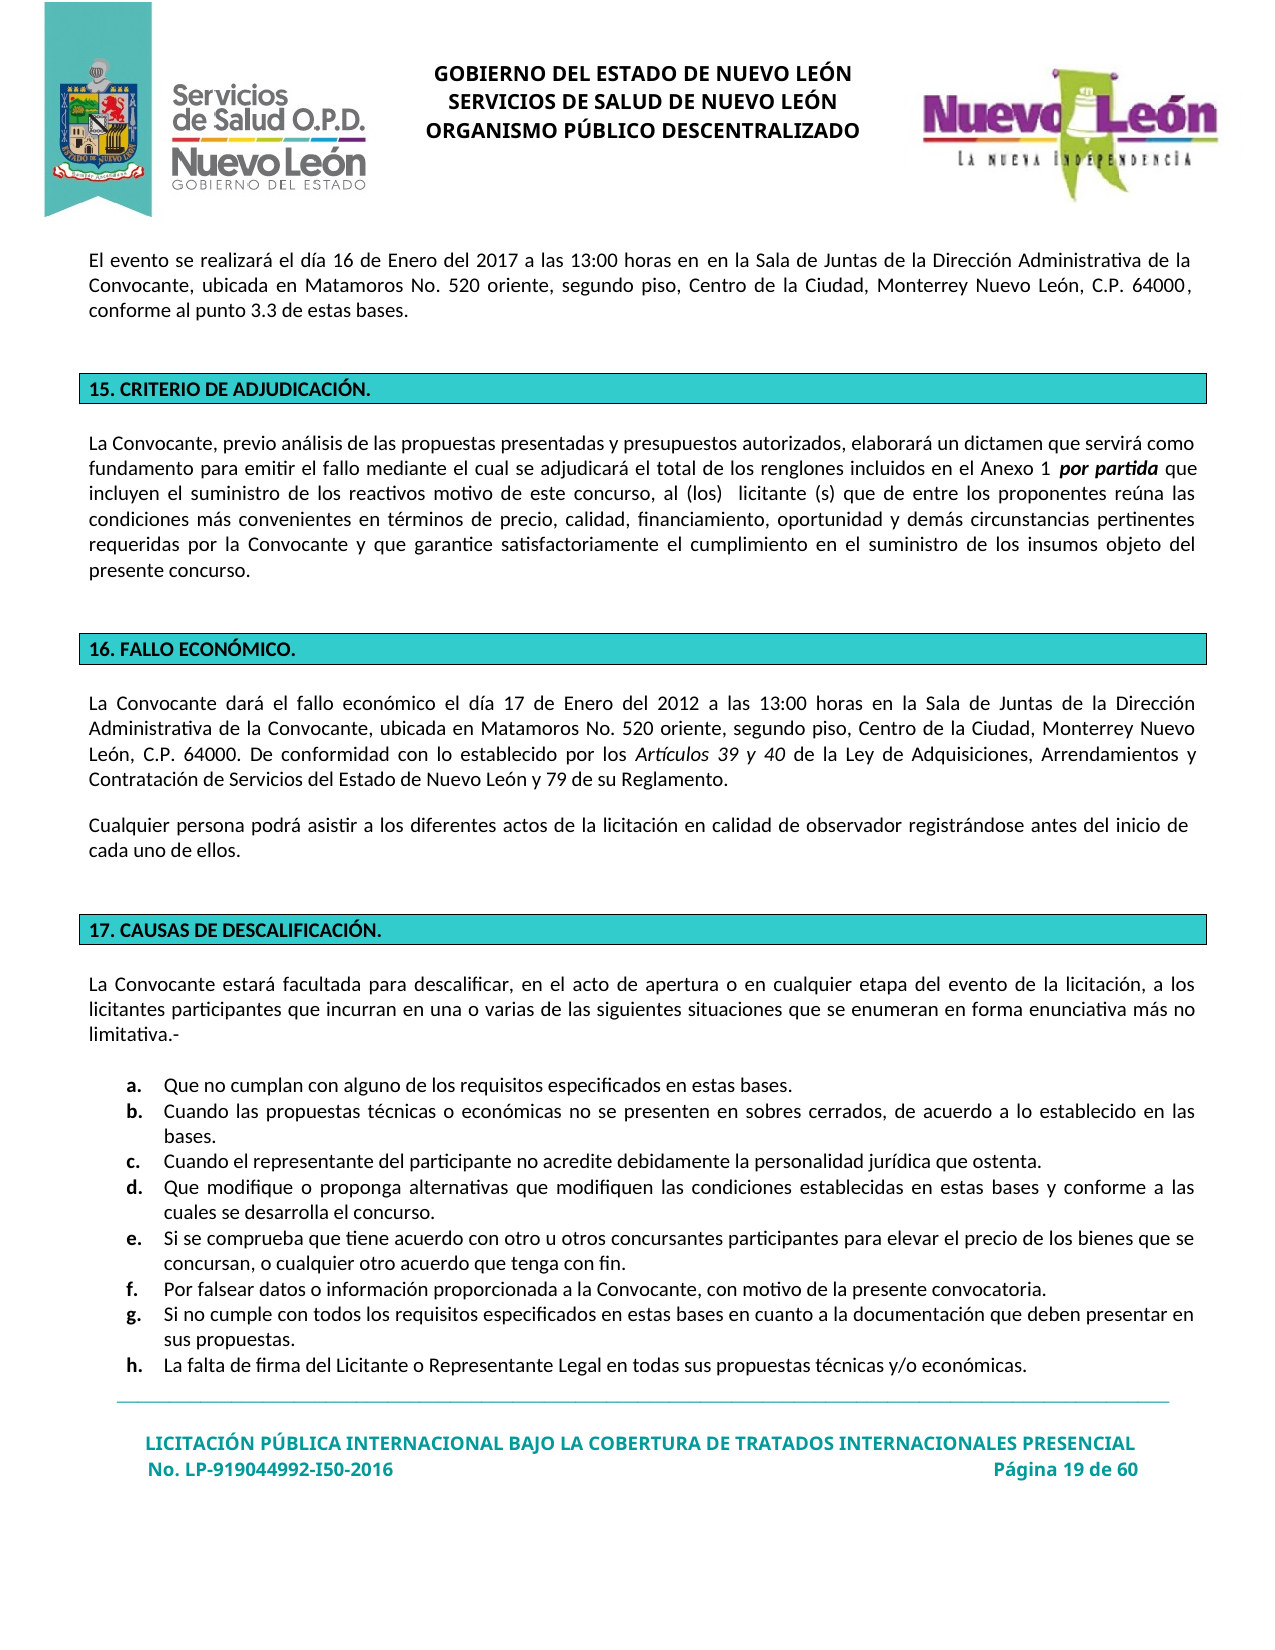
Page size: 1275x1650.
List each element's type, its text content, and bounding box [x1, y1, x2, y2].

text La Convocante dará el fallo económico el día 17 de Enero del 2012 a las 13:00 horas en la Sala de Juntas de la Dirección Administrativa de la Convocante, ubicada en Matamoros No. 520 oriente, segundo piso, Centro de la Ciudad, Monterrey Nuevo León, C.P. 64000. De conformidad con lo establecido por los Artículos 39 y 40 de la Ley de Adquisiciones, Arrendamientos y Contratación de Servicios del Estado de Nuevo León y 79 de su Reglamento. [89, 690, 1197, 792]
text 15. CRITERIO DE ADJUDICACIÓN. [80, 374, 1206, 403]
list La falta de firma del Licitante o Representante Legal en todas sus propuestas técnicas y/o económicas. [126, 1352, 1197, 1377]
text El evento se realizará el día 16 de Enero del 2017 a las 13:00 horas en en la Sala de Juntas de la Dirección Administrativa de la Convocante, ubicada en Matamoros No. 520 oriente, segundo piso, Centro de la Ciudad, Monterrey Nuevo León, C.P. 64000, conforme al punto 3.3 de estas bases. [89, 247, 1192, 323]
list Si no cumple con todos los requisitos especificados en estas bases en cuanto a la documentación que deben presentar en sus propuestas. [126, 1301, 1197, 1352]
text 16. FALLO ECONÓMICO. [80, 634, 1206, 664]
list Cuando el representante del participante no acredite debidamente la personalidad jurídica que ostenta. [126, 1149, 1197, 1174]
text La Convocante estará facultada para descalificar, en el acto de apertura o en cualquier etapa del evento de la licitación, a los licitantes participantes que incurran en una o varias de las siguientes situaciones que se enumeran en forma enunciativa más no limitativa.- [89, 971, 1197, 1047]
text Cualquier persona podrá asistir a los diferentes actos de la licitación en calidad de observador registrándose antes del inicio de cada uno de ellos. [89, 812, 1192, 863]
list Que modifique o proponga alternativas que modifiquen las condiciones establecidas en estas bases y conforme a las cuales se desarrolla el concurso. [126, 1174, 1197, 1225]
list Que no cumplan con alguno de los requisitos especificados en estas bases. [126, 1072, 1197, 1098]
list Cuando las propuestas técnicas o económicas no se presenten en sobres cerrados, de acuerdo a lo establecido en las bases. [126, 1098, 1197, 1149]
text La Convocante, previo análisis de las propuestas presentadas y presupuestos autorizados, elaborará un dictamen que servirá como fundamento para emitir el fallo mediante el cual se adjudicará el total de los renglones incluidos en el Anexo 1 por partida que incluyen el suministro de los reactivos motivo de este concurso, al (los) licitante (s) que de entre los proponentes reúna las condiciones más convenientes en términos de precio, calidad, financiamiento, oportunidad y demás circunstancias pertinentes requeridas por la Convocante y que garantice satisfactoriamente el cumplimiento en el suministro de los insumos objeto del presente concurso. [89, 430, 1197, 582]
text 17. CAUSAS DE DESCALIFICACIÓN. [80, 915, 1206, 944]
list Si se comprueba que tiene acuerdo con otro u otros concursantes participantes para elevar el precio de los bienes que se concursan, o cualquier otro acuerdo que tenga con fin. [126, 1225, 1197, 1276]
picture [15, 2, 1249, 229]
list Por falsear datos o información proporcionada a la Convocante, con motivo de la presente convocatoria. [126, 1276, 1197, 1301]
